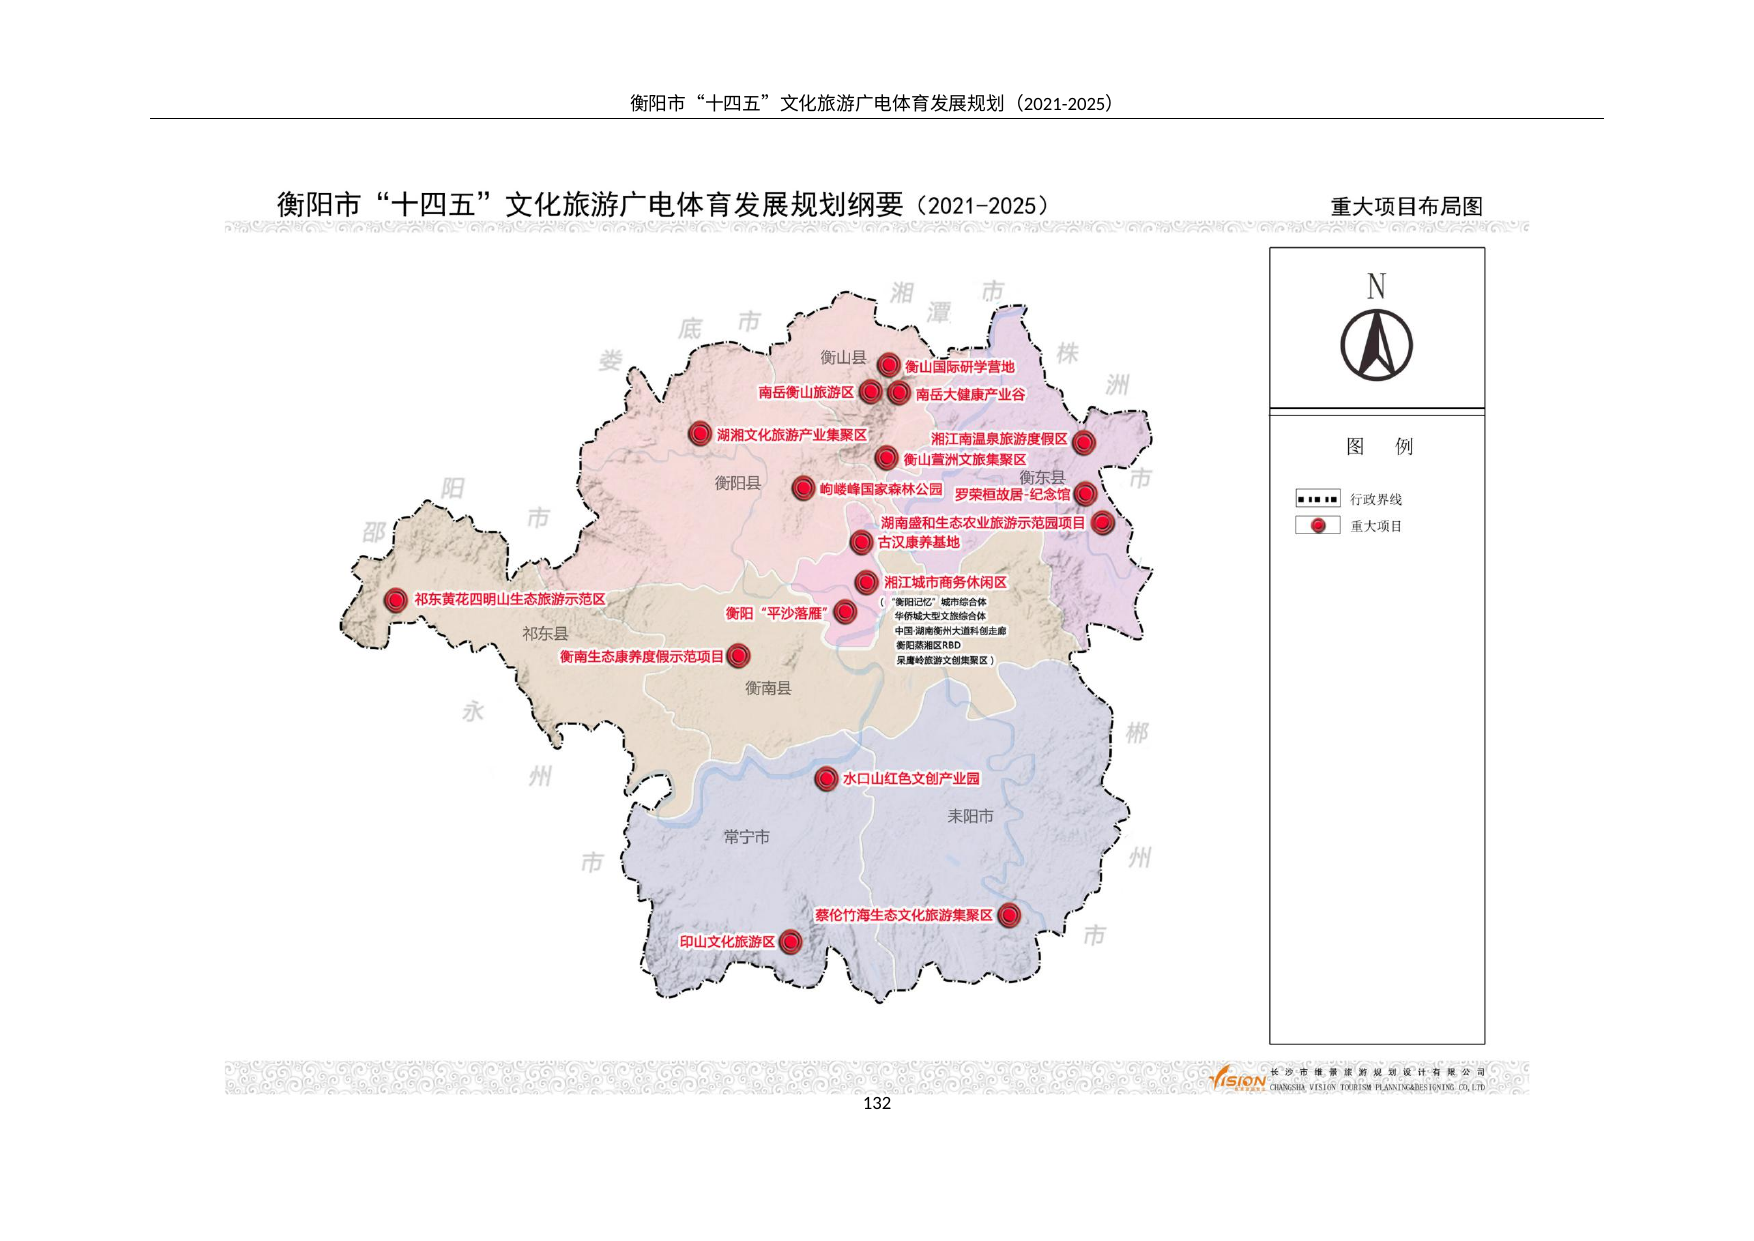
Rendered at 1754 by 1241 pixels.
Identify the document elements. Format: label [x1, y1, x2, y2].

picture [224, 173, 1530, 1096]
